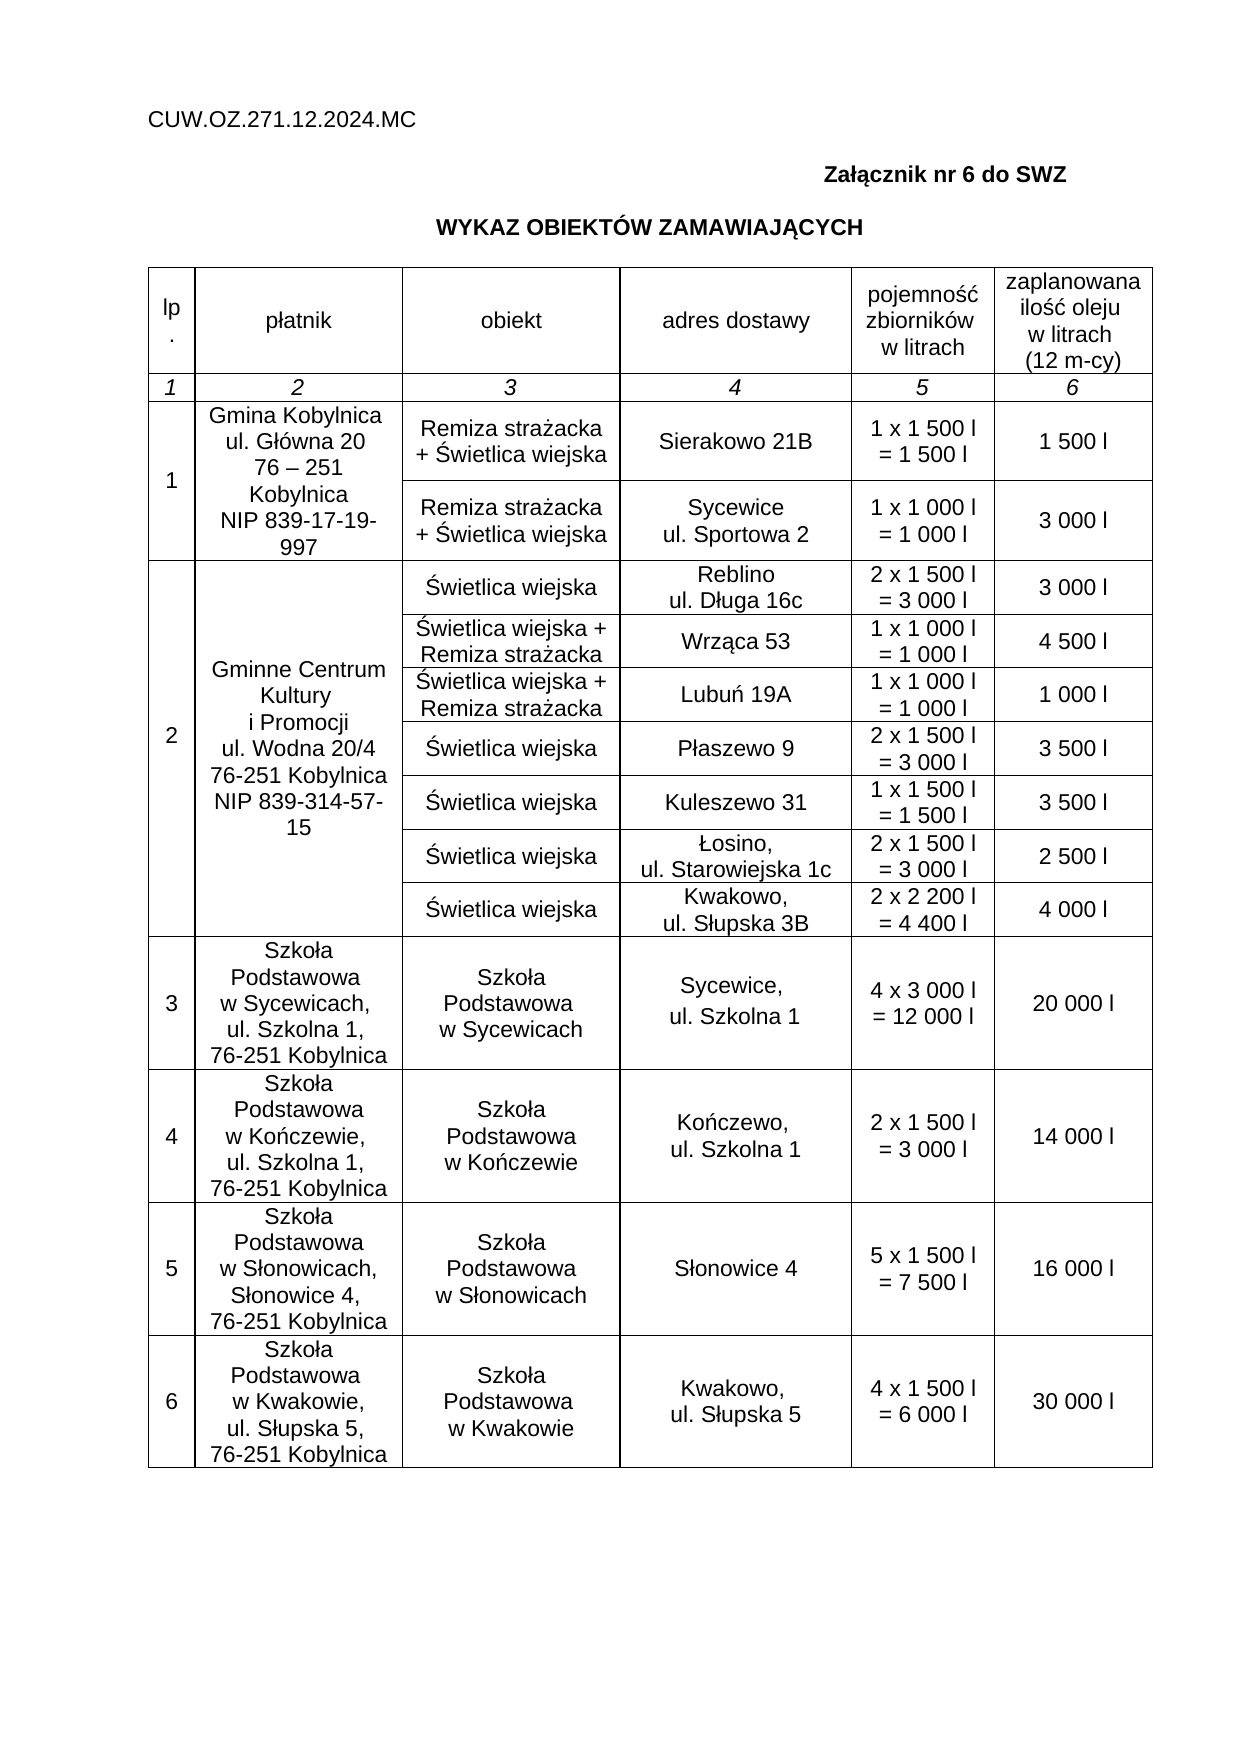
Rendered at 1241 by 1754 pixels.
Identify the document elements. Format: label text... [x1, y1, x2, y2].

table_cell 2 x 1 500 l = 3 000 l [852, 830, 994, 882]
table_cell 5 x 1 500 l = 7 500 l [852, 1203, 994, 1334]
table_cell Świetlica wiejska [403, 830, 619, 882]
table_cell 1 x 1 000 l = 1 000 l [852, 615, 994, 667]
table_cell Szkoła Podstawowa w Kończewie [403, 1070, 619, 1202]
table_cell 1 500 l [995, 402, 1152, 480]
table_header zaplanowana ilość oleju w litrach (12 m-cy) [995, 268, 1152, 373]
table_header płatnik [196, 268, 402, 373]
table_cell 5 [149, 1203, 194, 1334]
table_cell Kwakowo, ul. Słupska 3B [621, 883, 851, 936]
table_header adres dostawy [621, 268, 851, 373]
table_cell Kwakowo, ul. Słupska 5 [621, 1336, 851, 1467]
table_cell Świetlica wiejska [403, 722, 619, 775]
table_cell Kończewo, ul. Szkolna 1 [621, 1070, 851, 1202]
table_cell Łosino, ul. Starowiejska 1c [621, 830, 851, 882]
table_cell 6 [149, 1336, 194, 1467]
table_cell 2 x 1 500 l = 3 000 l [852, 1070, 994, 1202]
table_cell 3 000 l [995, 561, 1152, 613]
table_header pojemność zbiorników w litrach [852, 268, 994, 373]
table_cell Szkoła Podstawowa w Słonowicach, Słonowice 4, 76-251 Kobylnica [196, 1203, 402, 1334]
table_cell 1 [149, 402, 194, 560]
table_cell Sycewice ul. Sportowa 2 [621, 481, 851, 560]
table_cell Świetlica wiejska + Remiza strażacka [403, 668, 619, 721]
table_cell Szkoła Podstawowa w Sycewicach, ul. Szkolna 1, 76-251 Kobylnica [196, 937, 402, 1069]
table_cell Lubuń 19A [621, 668, 851, 721]
table_cell 4 [621, 374, 851, 401]
table_cell Sierakowo 21B [621, 402, 851, 480]
table_cell 16 000 l [995, 1203, 1152, 1334]
table_cell Szkoła Podstawowa w Sycewicach [403, 937, 619, 1069]
table_cell 2 x 1 500 l = 3 000 l [852, 722, 994, 775]
table_cell 1 x 1 500 l = 1 500 l [852, 776, 994, 828]
table_cell Remiza strażacka + Świetlica wiejska [403, 402, 619, 480]
table_cell 2 500 l [995, 830, 1152, 882]
table_cell Świetlica wiejska [403, 883, 619, 936]
table_cell Szkoła Podstawowa w Kwakowie [403, 1336, 619, 1467]
table_cell Gmina Kobylnica ul. Główna 20 76 – 251 Kobylnica NIP 839-17-19-997 [196, 402, 402, 560]
table_cell 3 [403, 374, 619, 401]
table_cell Sycewice, ul. Szkolna 1 [621, 937, 851, 1069]
table_cell Szkoła Podstawowa w Kończewie, ul. Szkolna 1, 76-251 Kobylnica [196, 1070, 402, 1202]
table_cell 4 [149, 1070, 194, 1202]
table_cell 2 [149, 561, 194, 936]
table_cell 30 000 l [995, 1336, 1152, 1467]
table_cell Świetlica wiejska [403, 776, 619, 828]
table_cell Reblino ul. Długa 16c [621, 561, 851, 613]
table_cell 1 x 1 000 l = 1 000 l [852, 668, 994, 721]
table_cell 4 500 l [995, 615, 1152, 667]
table_cell 1 x 1 000 l = 1 000 l [852, 481, 994, 560]
table_cell 3 500 l [995, 722, 1152, 775]
table_cell Kuleszewo 31 [621, 776, 851, 828]
table_cell 2 x 2 200 l = 4 400 l [852, 883, 994, 936]
table_cell Szkoła Podstawowa w Słonowicach [403, 1203, 619, 1334]
table_cell 3 000 l [995, 481, 1152, 560]
table_cell Świetlica wiejska + Remiza strażacka [403, 615, 619, 667]
table_cell 3 500 l [995, 776, 1152, 828]
table_cell Słonowice 4 [621, 1203, 851, 1334]
table_cell 2 [196, 374, 402, 401]
table_cell 3 [149, 937, 194, 1069]
text WYKAZ OBIEKTÓW ZAMAWIAJĄCYCH [148, 214, 1152, 240]
table_cell 1 000 l [995, 668, 1152, 721]
table_cell Gminne Centrum Kultury i Promocji ul. Wodna 20/4 76-251 Kobylnica NIP 839-314-57-15 [196, 561, 402, 936]
table_cell 14 000 l [995, 1070, 1152, 1202]
table_cell Płaszewo 9 [621, 722, 851, 775]
table_cell 4 x 1 500 l = 6 000 l [852, 1336, 994, 1467]
table_cell 5 [852, 374, 994, 401]
table_cell Świetlica wiejska [403, 561, 619, 613]
table_header obiekt [403, 268, 619, 373]
table_cell Szkoła Podstawowa w Kwakowie, ul. Słupska 5, 76-251 Kobylnica [196, 1336, 402, 1467]
table_cell 6 [995, 374, 1152, 401]
table_cell Wrząca 53 [621, 615, 851, 667]
table_cell 1 [149, 374, 194, 401]
text Załącznik nr 6 do SWZ [738, 161, 1152, 188]
table_cell 4 000 l [995, 883, 1152, 936]
table_cell 1 x 1 500 l = 1 500 l [852, 402, 994, 480]
table_cell 2 x 1 500 l = 3 000 l [852, 561, 994, 613]
table_cell 4 x 3 000 l = 12 000 l [852, 937, 994, 1069]
table_cell 20 000 l [995, 937, 1152, 1069]
table_cell Remiza strażacka + Świetlica wiejska [403, 481, 619, 560]
table_header lp. [149, 268, 194, 373]
